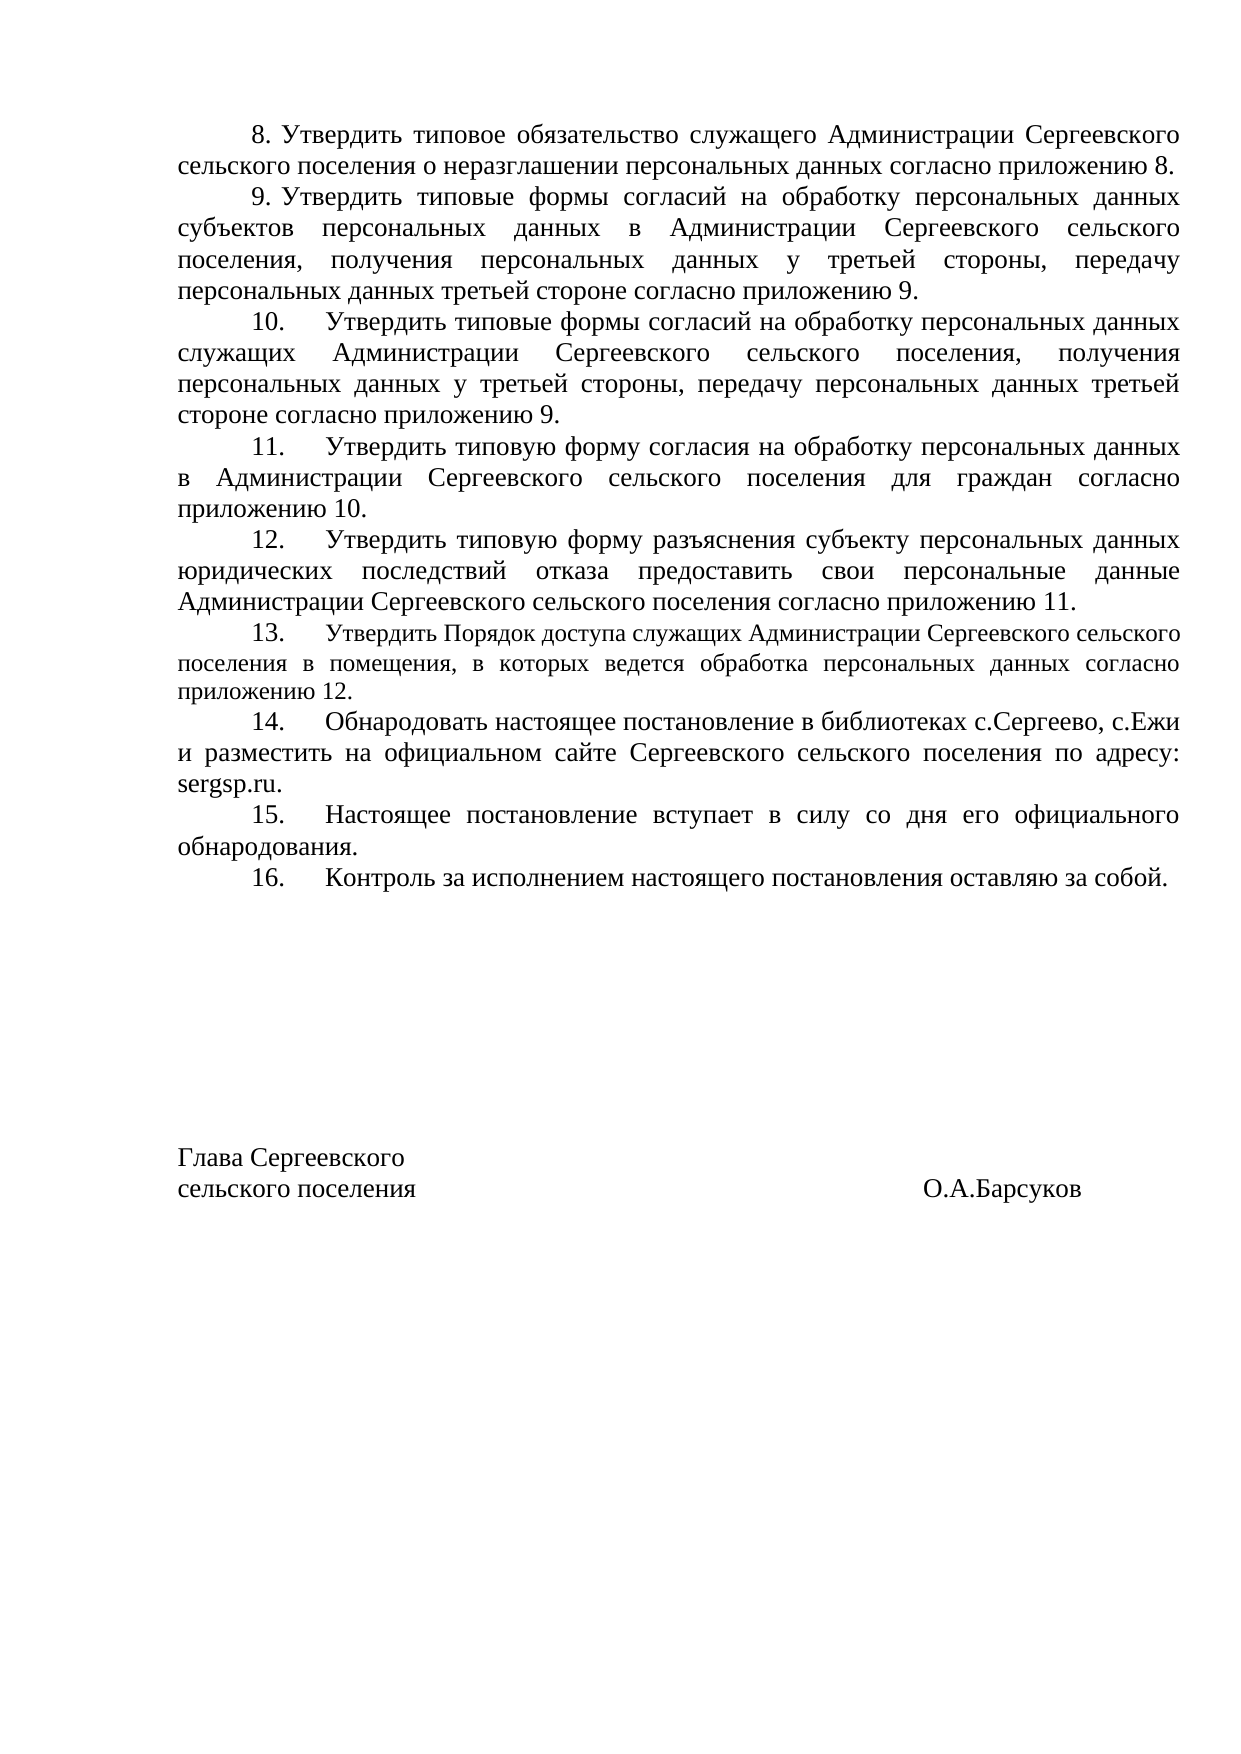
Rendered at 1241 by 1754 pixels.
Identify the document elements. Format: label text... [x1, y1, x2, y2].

list Утвердить типовые формы согласий на обработку персональных данных служащих Администрации Сергеевского сельского поселения, получения персональных данных у третьей стороны, передачу персональных данных третьей стороне согласно приложению 9. [177, 305, 1181, 429]
list Утвердить типовое обязательство служащего Администрации Сергеевского сельского поселения о неразглашении персональных данных согласно приложению 8. [177, 118, 1181, 180]
list Обнародовать настоящее постановление в библиотеках с.Сергеево, с.Ежи и разместить на официальном сайте Сергеевского сельского поселения по адресу: sergsp.ru. [177, 705, 1181, 798]
text сельского поселения О.А.Барсуков [177, 1172, 1181, 1203]
list Настоящее постановление вступает в силу со дня его официального обнародования. [177, 798, 1181, 861]
list Утвердить типовую форму согласия на обработку персональных данных в Администрации Сергеевского сельского поселения для граждан согласно приложению 10. [177, 429, 1181, 523]
list Контроль за исполнением настоящего постановления оставляю за собой. [177, 861, 1181, 892]
list Утвердить типовую форму разъяснения субъекту персональных данных юридических последствий отказа предоставить свои персональные данные Администрации Сергеевского сельского поселения согласно приложению 11. [177, 523, 1181, 616]
list Утвердить типовые формы согласий на обработку персональных данных субъектов персональных данных в Администрации Сергеевского сельского поселения, получения персональных данных у третьей стороны, передачу персональных данных третьей стороне согласно приложению 9. [177, 180, 1181, 305]
list Утвердить Порядок доступа служащих Администрации Сергеевского сельского поселения в помещения, в которых ведется обработка персональных данных согласно приложению 12. [177, 616, 1181, 705]
text Глава Сергеевского [177, 1141, 1181, 1172]
